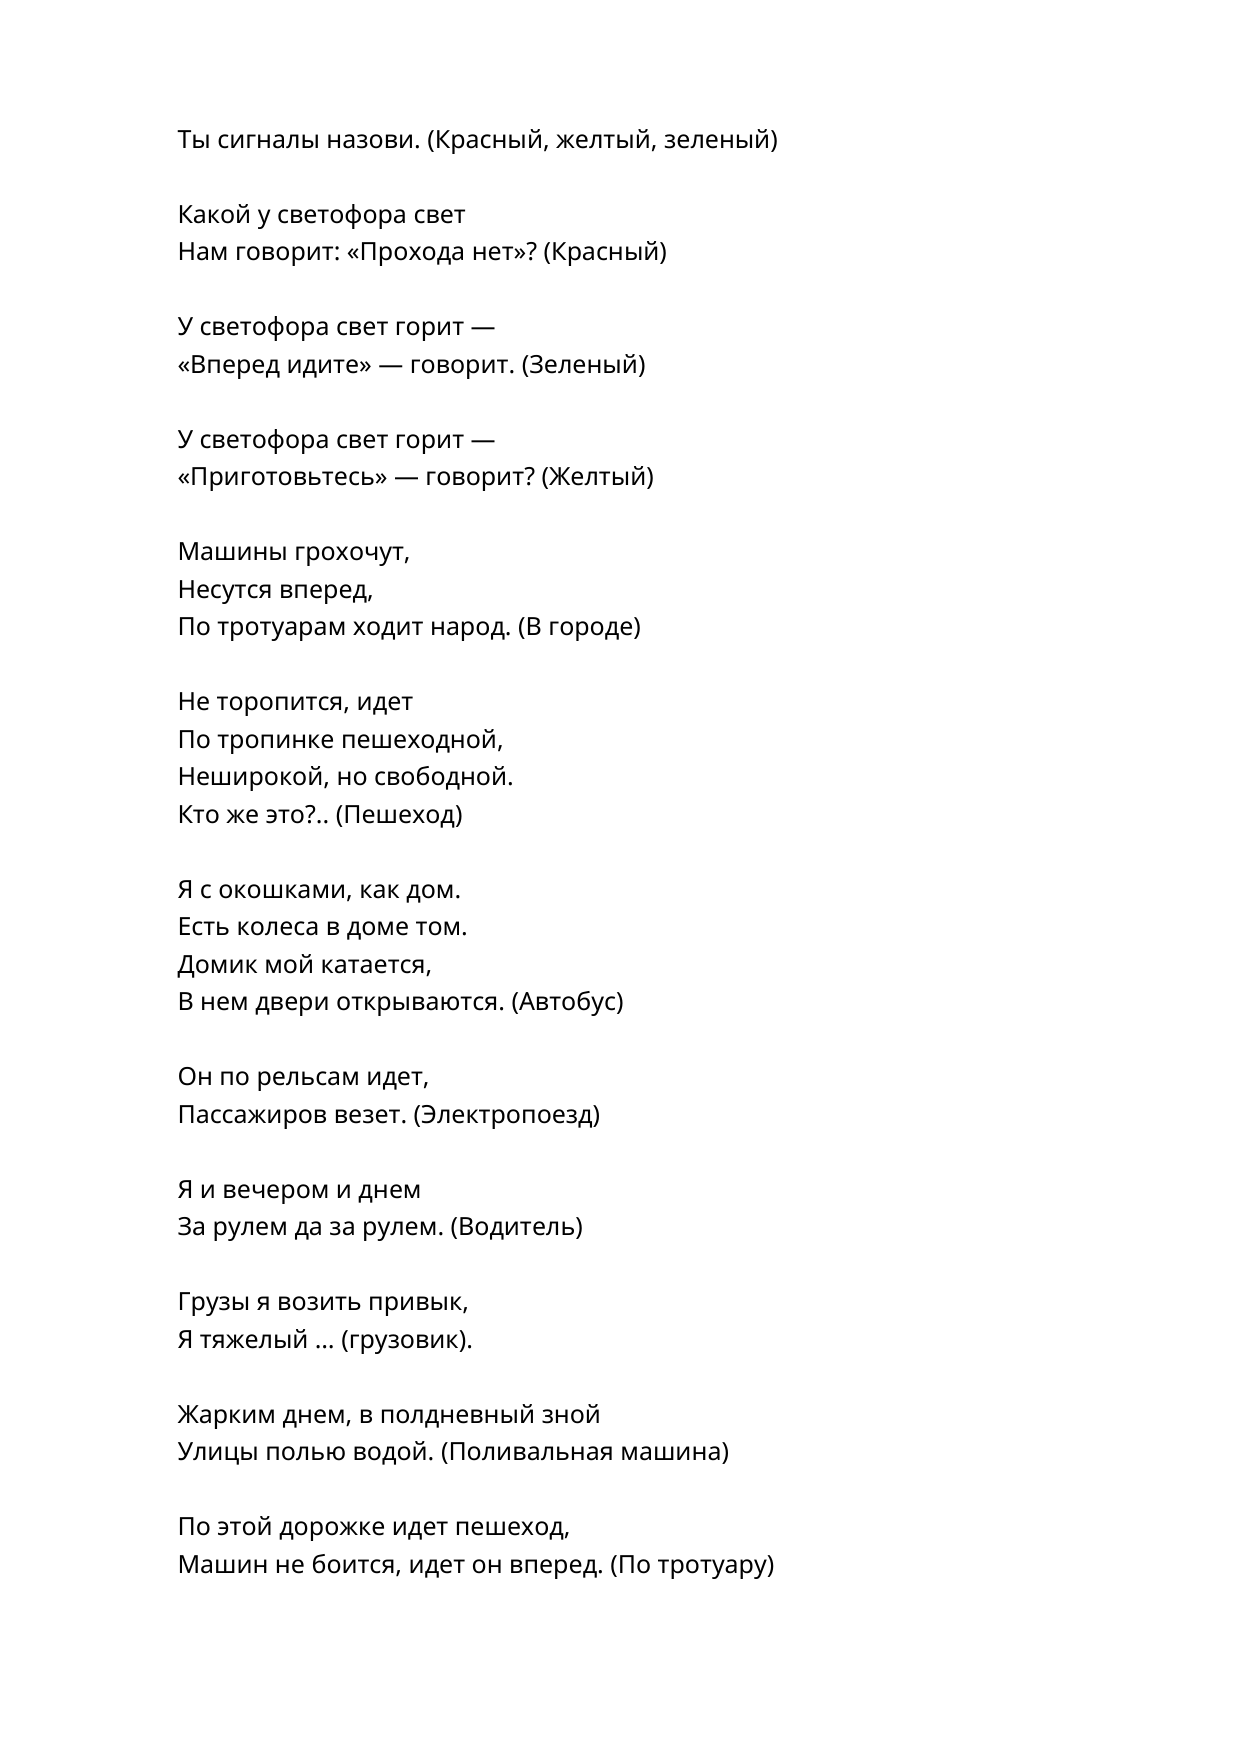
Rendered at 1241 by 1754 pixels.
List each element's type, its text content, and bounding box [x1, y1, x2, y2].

text По тротуарам ходит народ. (В городе) [177, 606, 1152, 643]
text «Вперед идите» — говорит. (Зеленый) [177, 343, 1152, 381]
text Какой у светофора свет [177, 193, 1152, 231]
text Улицы полью водой. (Поливальная машина) [177, 1431, 1152, 1468]
text По тропинке пешеходной, [177, 718, 1152, 756]
text Неширокой, но свободной. [177, 756, 1152, 793]
text Жарким днем, в полдневный зной [177, 1393, 1152, 1431]
text «Приготовьтесь» — говорит? (Желтый) [177, 456, 1152, 493]
text Машины грохочут, [177, 531, 1152, 568]
text Я тяжелый … (грузовик). [177, 1318, 1152, 1356]
text Я с окошками, как дом. [177, 868, 1152, 906]
text Кто же это?.. (Пешеход) [177, 793, 1152, 831]
text У светофора свет горит — [177, 418, 1152, 456]
text По этой дорожке идет пешеход, [177, 1506, 1152, 1543]
text У светофора свет горит — [177, 306, 1152, 343]
text Домик мой катается, [177, 943, 1152, 981]
text В нем двери открываются. (Автобус) [177, 981, 1152, 1018]
text Я и вечером и днем [177, 1168, 1152, 1206]
text Не торопится, идет [177, 681, 1152, 718]
text Грузы я возить привык, [177, 1281, 1152, 1318]
text Есть колеса в доме том. [177, 906, 1152, 943]
text Нам говорит: «Прохода нет»? (Красный) [177, 231, 1152, 268]
text Несутся вперед, [177, 568, 1152, 606]
text За рулем да за рулем. (Водитель) [177, 1206, 1152, 1243]
text Он по рельсам идет, [177, 1056, 1152, 1093]
text Машин не боится, идет он вперед. (По тротуару) [177, 1543, 1152, 1581]
text Ты сигналы назови. (Красный, желтый, зеленый) [177, 118, 1152, 156]
text Пассажиров везет. (Электропоезд) [177, 1093, 1152, 1131]
